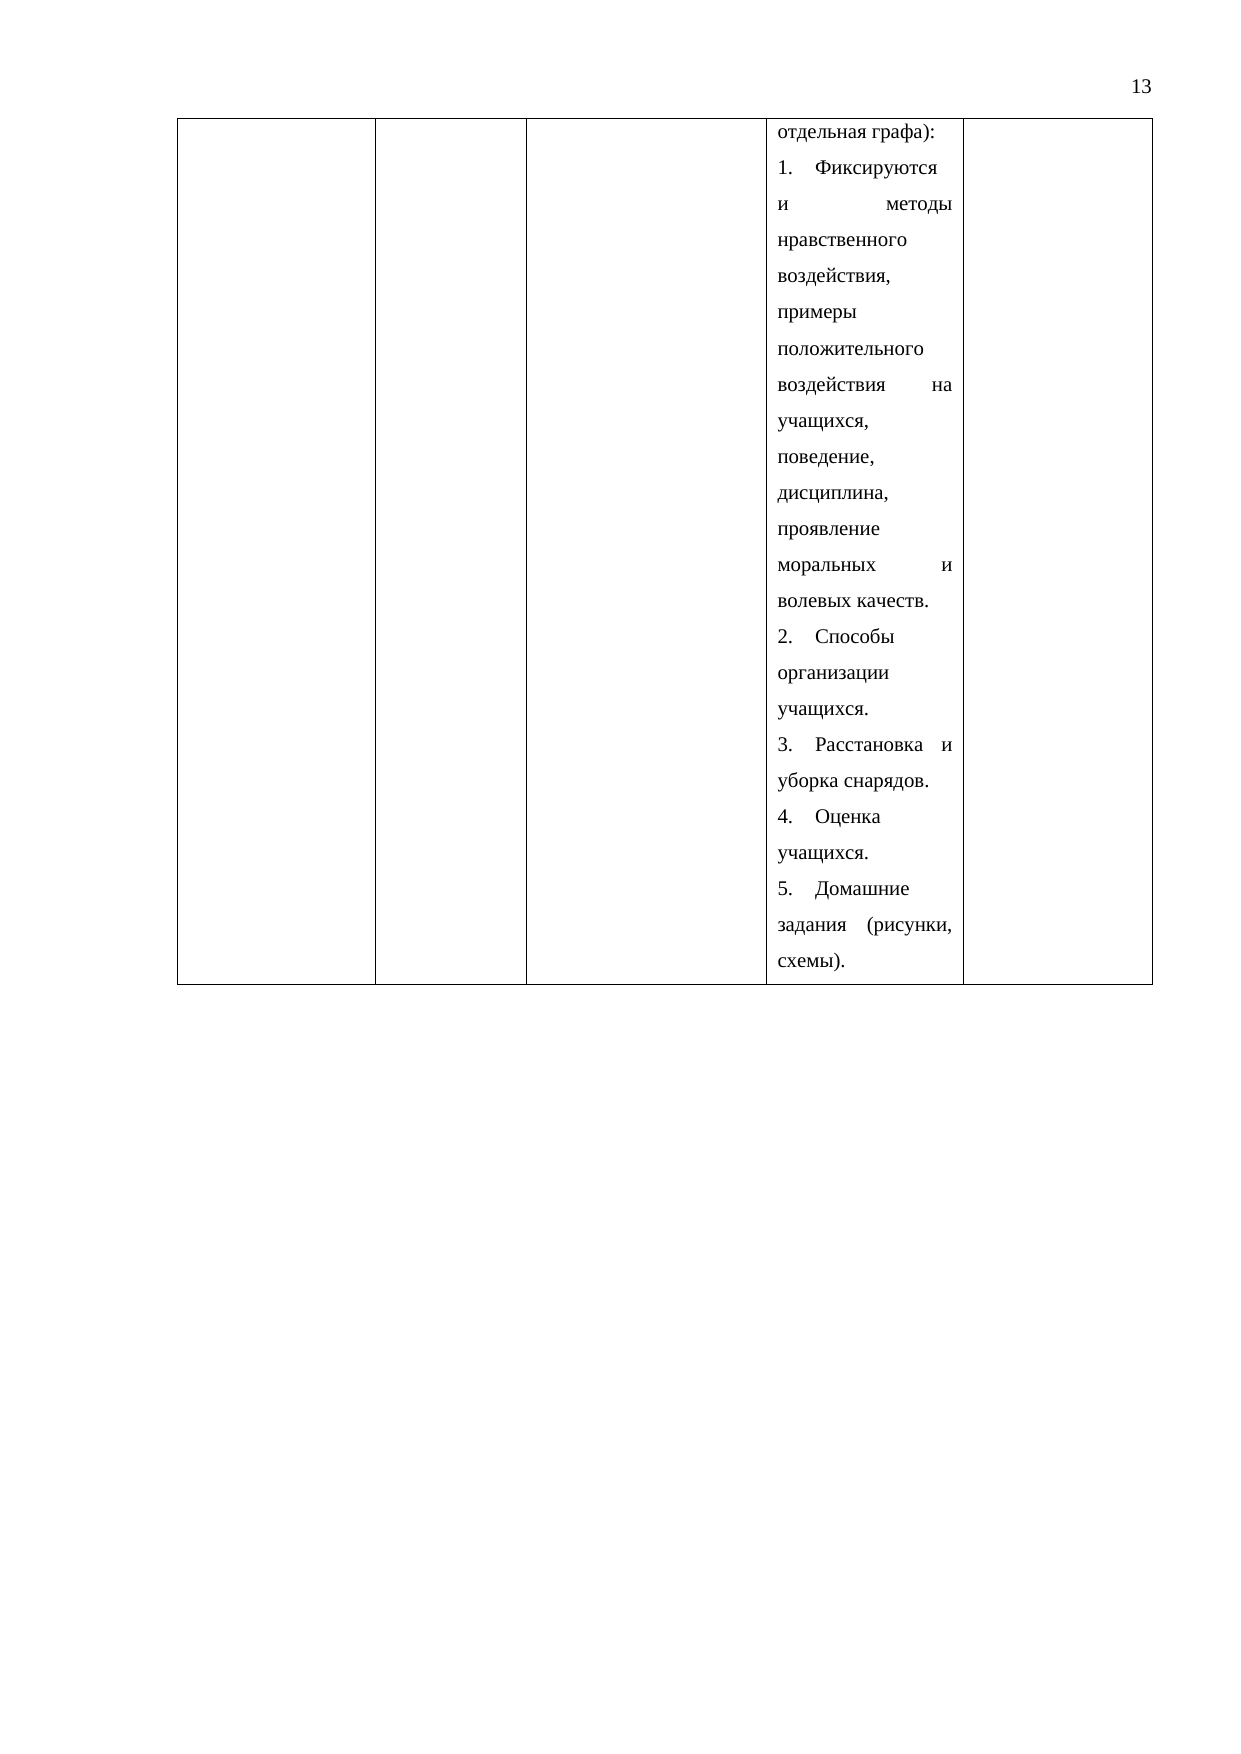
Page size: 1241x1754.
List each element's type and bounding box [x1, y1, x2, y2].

table_cell [767, 119, 963, 984]
table_cell [527, 119, 766, 984]
table_cell [376, 119, 526, 984]
table_cell [178, 119, 375, 984]
table_cell [964, 119, 1152, 984]
